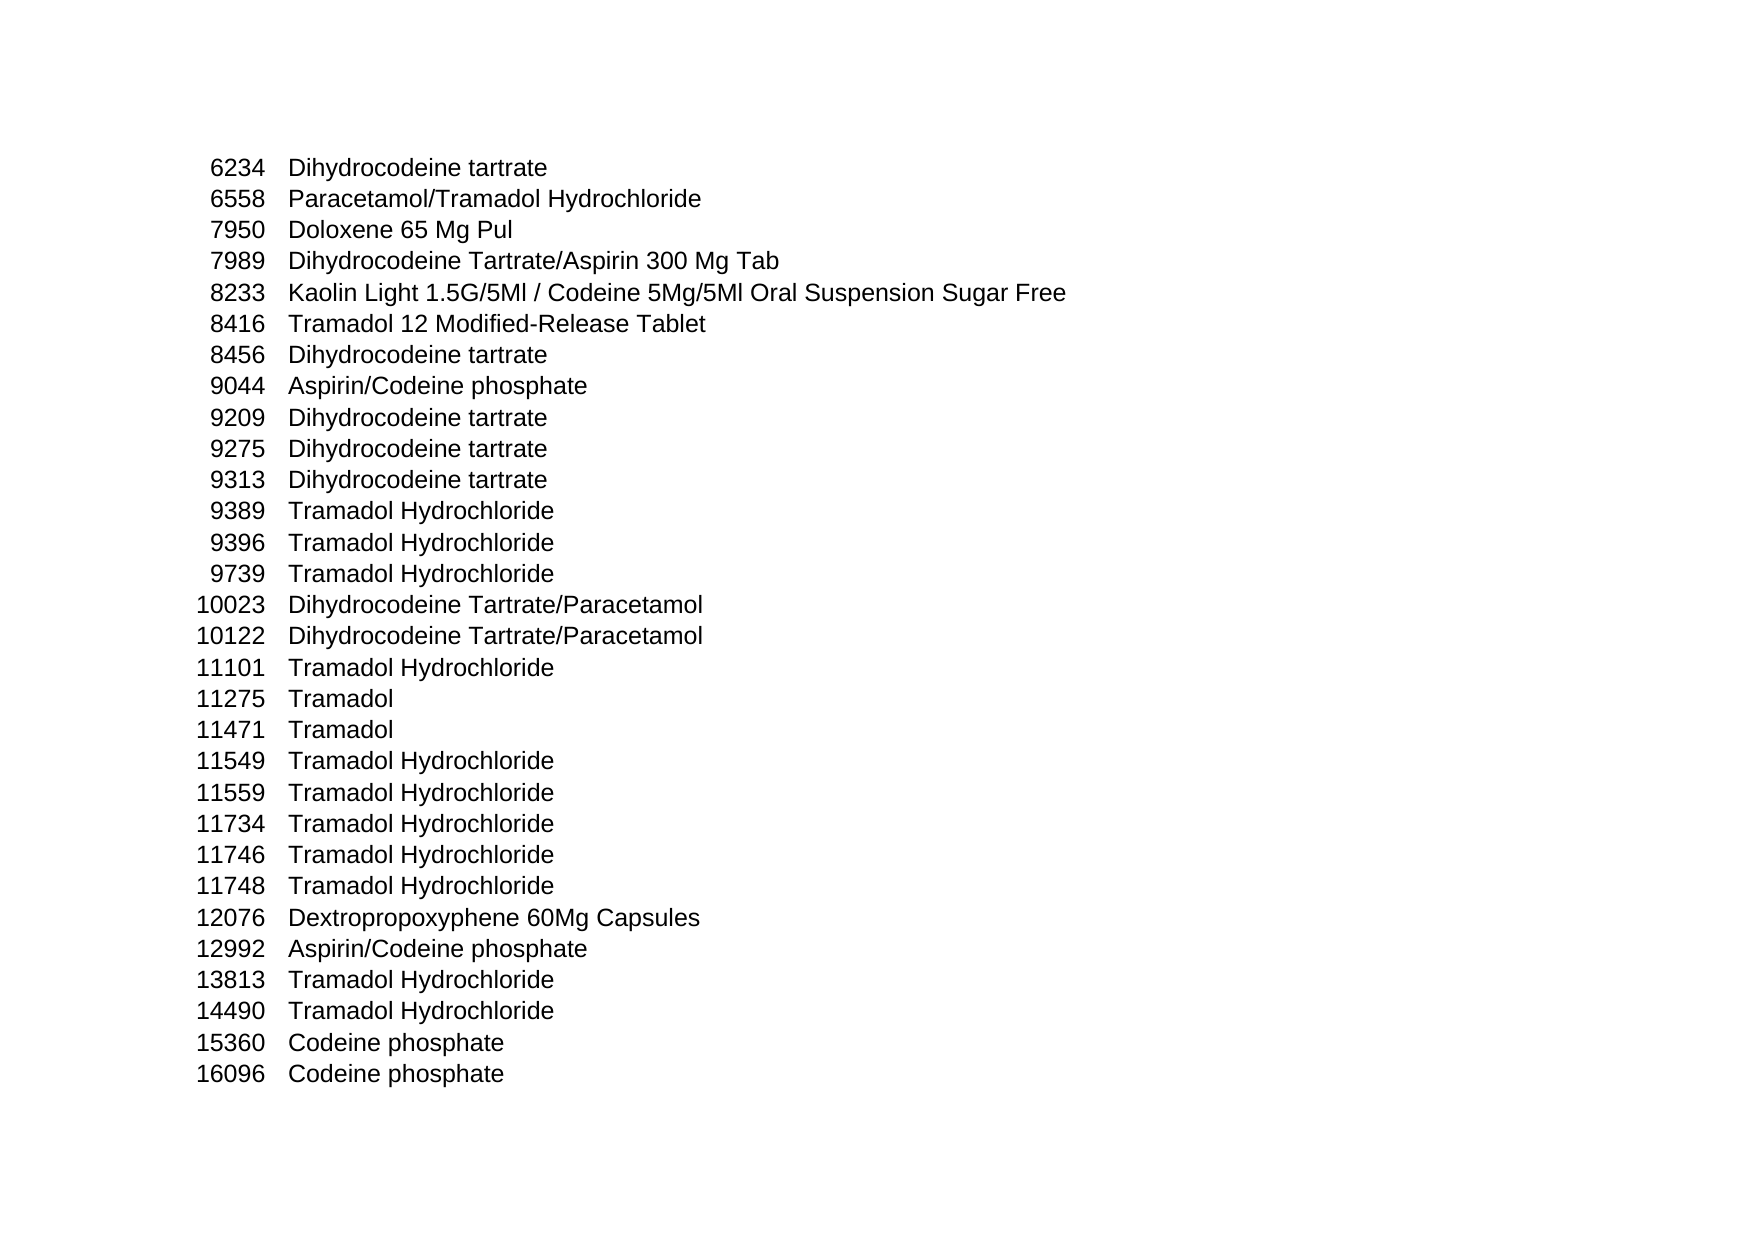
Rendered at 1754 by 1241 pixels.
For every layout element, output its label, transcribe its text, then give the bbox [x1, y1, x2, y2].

table_cell 11471 [150, 713, 277, 744]
table_cell Doloxene 65 Mg Pul [277, 213, 1158, 244]
table_cell Paracetamol/Tramadol Hydrochloride [277, 181, 1158, 212]
table_cell 9389 [150, 494, 277, 525]
table_cell Tramadol [277, 713, 1158, 744]
table_cell 11748 [150, 869, 277, 900]
table_cell 9209 [150, 400, 277, 431]
table_cell 15360 [150, 1025, 277, 1056]
table_cell 13813 [150, 963, 277, 994]
table_cell 9044 [150, 369, 277, 400]
table_cell 10023 [150, 588, 277, 619]
table_cell 12992 [150, 931, 277, 962]
table_cell Tramadol 12 Modified-Release Tablet [277, 306, 1158, 337]
table_cell 11734 [150, 806, 277, 837]
table_cell 9396 [150, 525, 277, 556]
table_cell Dihydrocodeine tartrate [277, 400, 1158, 431]
table_cell 8456 [150, 338, 277, 369]
table_cell Aspirin/Codeine phosphate [277, 369, 1158, 400]
table_cell 14490 [150, 994, 277, 1025]
table_cell 12076 [150, 900, 277, 931]
table_cell Tramadol Hydrochloride [277, 838, 1158, 869]
table_cell 11275 [150, 681, 277, 712]
table_cell Dihydrocodeine Tartrate/Aspirin 300 Mg Tab [277, 244, 1158, 275]
table_cell Dextropropoxyphene 60Mg Capsules [277, 900, 1158, 931]
table_cell Codeine phosphate [277, 1025, 1158, 1056]
table_cell Tramadol Hydrochloride [277, 806, 1158, 837]
table_cell 7950 [150, 213, 277, 244]
table_cell 6234 [150, 150, 277, 181]
table_cell Tramadol Hydrochloride [277, 869, 1158, 900]
table_cell 6558 [150, 181, 277, 212]
table_cell Kaolin Light 1.5G/5Ml / Codeine 5Mg/5Ml Oral Suspension Sugar Free [277, 275, 1158, 306]
table_cell 7989 [150, 244, 277, 275]
table_cell Dihydrocodeine tartrate [277, 150, 1158, 181]
table_cell Tramadol Hydrochloride [277, 775, 1158, 806]
table_cell 9739 [150, 556, 277, 587]
table_cell 9275 [150, 431, 277, 462]
table_cell Dihydrocodeine tartrate [277, 463, 1158, 494]
table_cell 9313 [150, 463, 277, 494]
table_cell Codeine phosphate [277, 1056, 1158, 1087]
table_cell Tramadol Hydrochloride [277, 963, 1158, 994]
table_cell Tramadol Hydrochloride [277, 744, 1158, 775]
table_cell Tramadol Hydrochloride [277, 650, 1158, 681]
table_cell 8416 [150, 306, 277, 337]
table_cell Aspirin/Codeine phosphate [277, 931, 1158, 962]
table_cell Tramadol Hydrochloride [277, 994, 1158, 1025]
table_cell Tramadol [277, 681, 1158, 712]
table_cell Tramadol Hydrochloride [277, 556, 1158, 587]
table_cell 11549 [150, 744, 277, 775]
table_cell 11746 [150, 838, 277, 869]
table_cell Dihydrocodeine Tartrate/Paracetamol [277, 588, 1158, 619]
table_cell Tramadol Hydrochloride [277, 525, 1158, 556]
table_cell 11101 [150, 650, 277, 681]
table_cell 16096 [150, 1056, 277, 1087]
table_cell Dihydrocodeine tartrate [277, 338, 1158, 369]
table_cell Dihydrocodeine tartrate [277, 431, 1158, 462]
table_cell 8233 [150, 275, 277, 306]
table_cell 11559 [150, 775, 277, 806]
table_cell 10122 [150, 619, 277, 650]
table_cell Dihydrocodeine Tartrate/Paracetamol [277, 619, 1158, 650]
table_cell Tramadol Hydrochloride [277, 494, 1158, 525]
